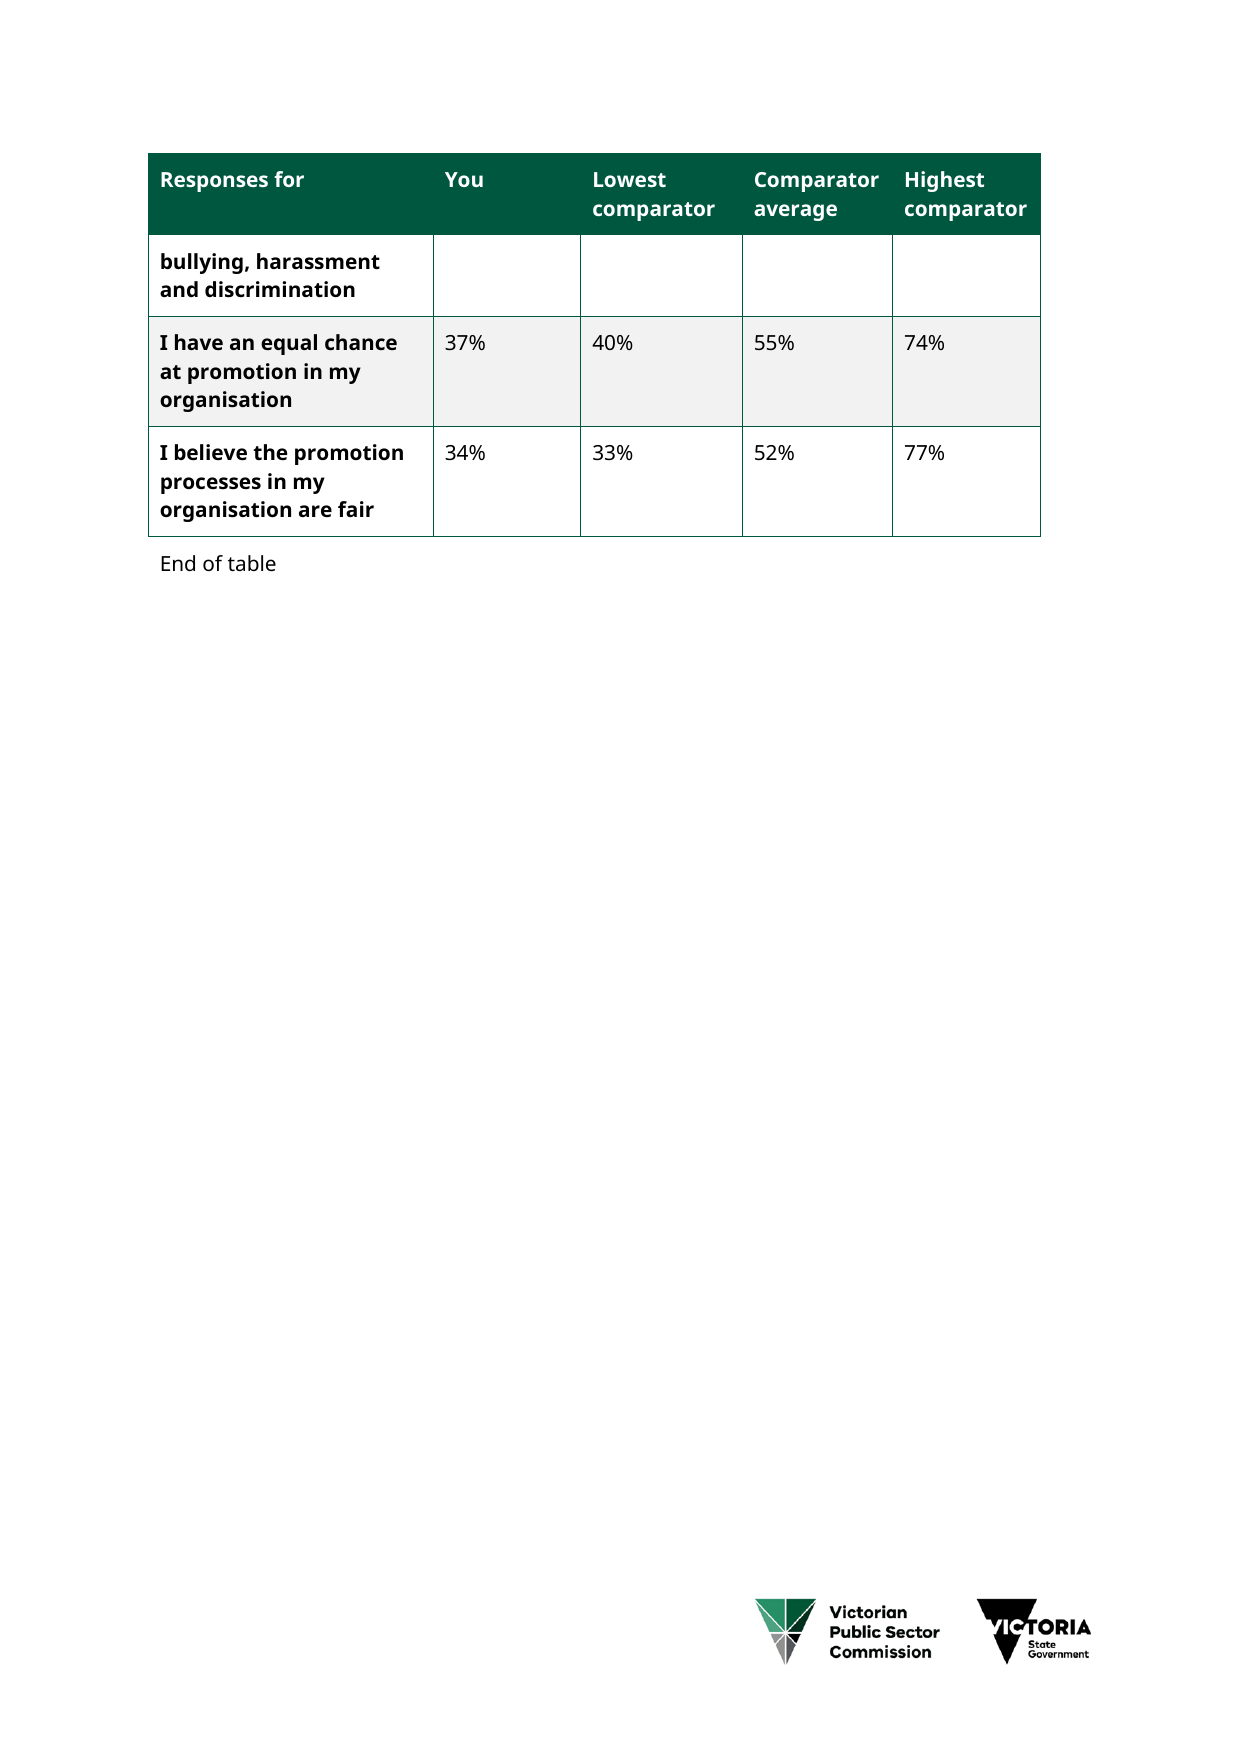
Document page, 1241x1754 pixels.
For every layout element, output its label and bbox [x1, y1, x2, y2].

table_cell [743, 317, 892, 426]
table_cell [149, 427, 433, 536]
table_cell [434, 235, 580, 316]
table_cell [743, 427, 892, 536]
picture [754, 1598, 1093, 1666]
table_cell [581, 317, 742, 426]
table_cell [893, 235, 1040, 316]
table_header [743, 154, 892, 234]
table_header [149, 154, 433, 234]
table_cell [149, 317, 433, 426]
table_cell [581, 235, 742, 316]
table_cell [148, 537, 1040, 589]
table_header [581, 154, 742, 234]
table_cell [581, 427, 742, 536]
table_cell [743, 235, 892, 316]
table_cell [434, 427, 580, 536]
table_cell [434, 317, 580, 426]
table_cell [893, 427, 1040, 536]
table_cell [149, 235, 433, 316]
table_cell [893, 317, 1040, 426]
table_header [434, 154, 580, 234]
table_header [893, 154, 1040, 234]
